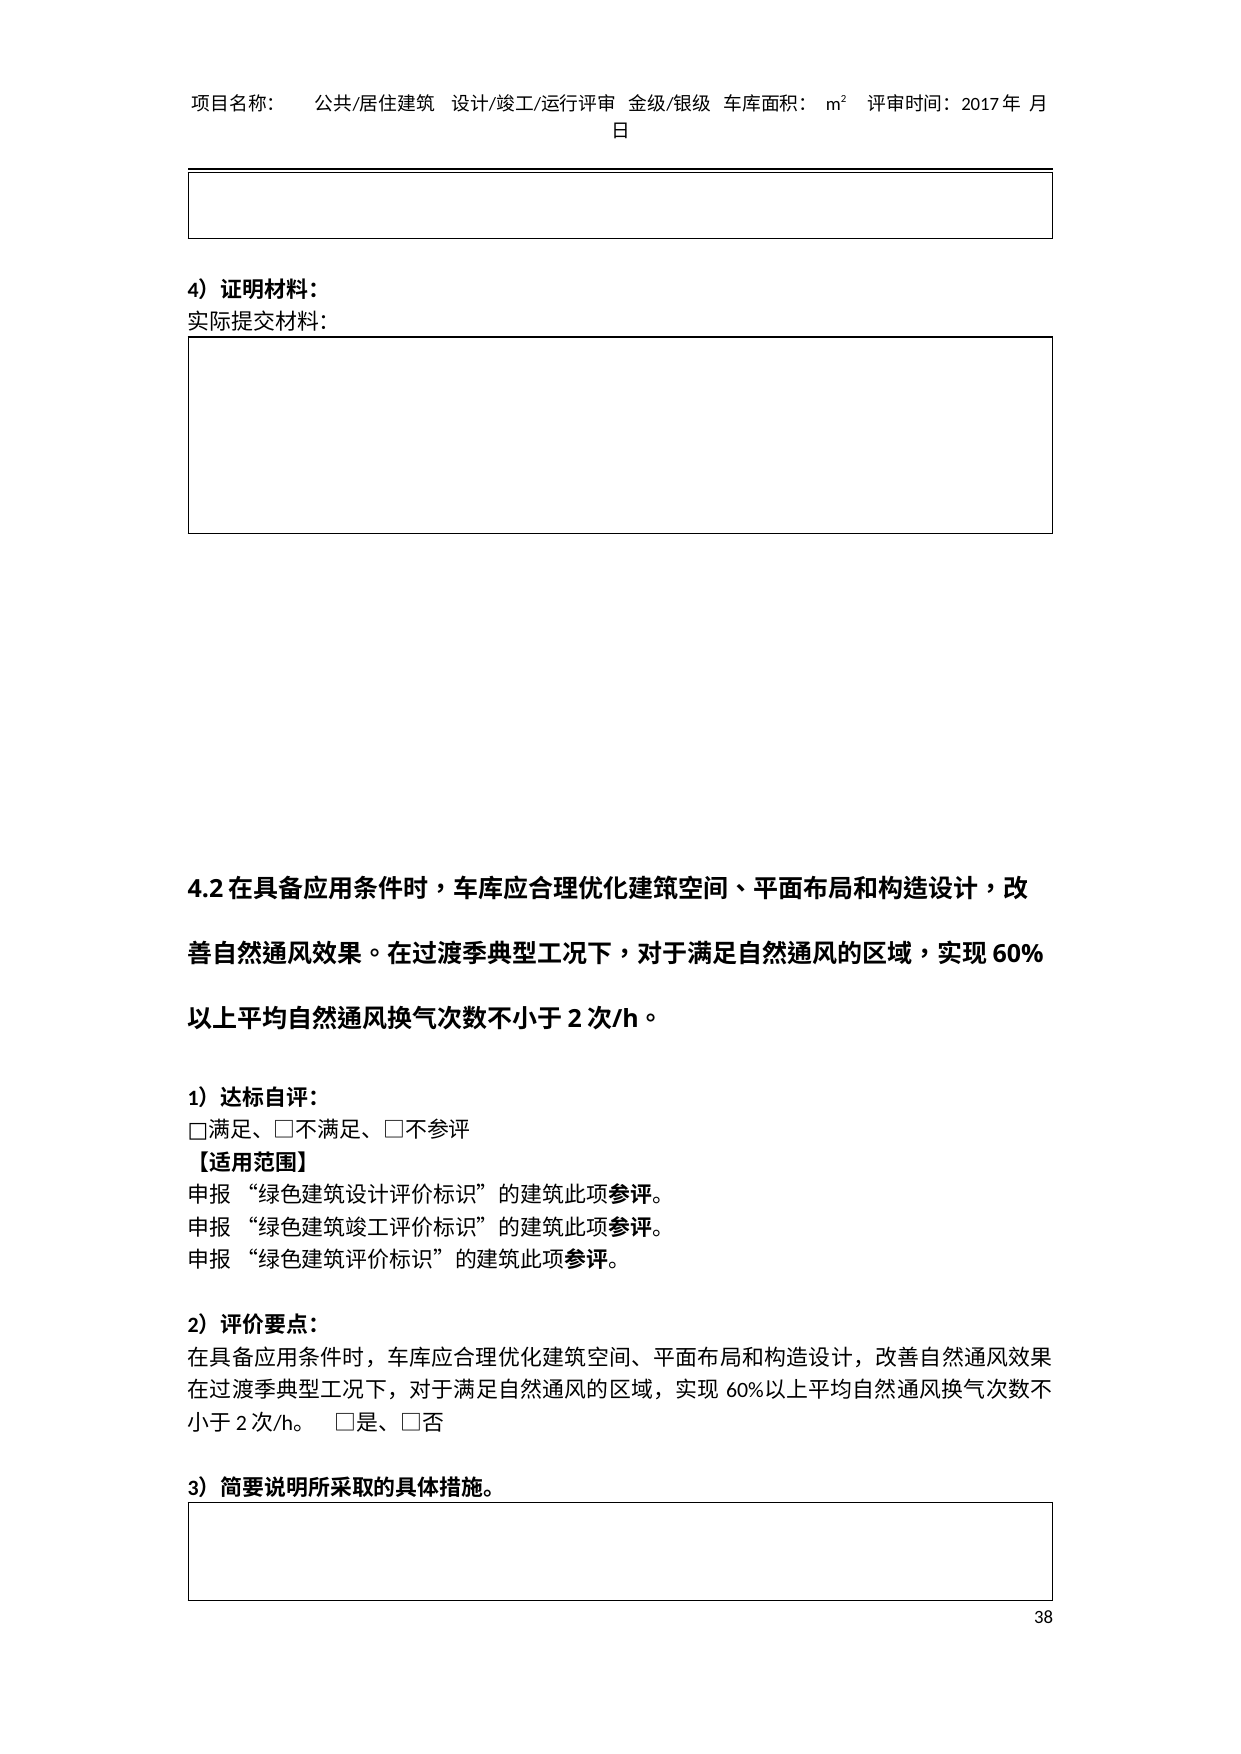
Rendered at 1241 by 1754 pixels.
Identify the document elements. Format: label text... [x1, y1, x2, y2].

text 申报 “绿色建筑评价标识”的建筑此项参评。 [187, 1242, 1053, 1274]
text 3）简要说明所采取的具体措施。 [187, 1469, 1053, 1502]
text □满足、□不满足、□不参评 [187, 1112, 1053, 1144]
text 4）证明材料： [187, 271, 1053, 304]
text 实际提交材料： [187, 304, 1053, 336]
text 【适用范围】 [187, 1144, 1053, 1177]
text 1）达标自评： [187, 1079, 1053, 1112]
text 在具备应用条件时，车库应合理优化建筑空间、平面布局和构造设计，改善自然通风效果。在过渡季典型工况下，对于满足自然通风的区域，实现60%以上平均自然通风换气次数不小于2次/h。 □是、□否 [187, 1339, 1053, 1437]
table_header [189, 173, 1052, 238]
text 2）评价要点： [187, 1307, 1053, 1339]
table_header [189, 338, 1052, 532]
text 申报 “绿色建筑竣工评价标识”的建筑此项参评。 [187, 1209, 1053, 1242]
text 申报 “绿色建筑设计评价标识”的建筑此项参评。 [187, 1177, 1053, 1209]
subtitle 4.2在具备应用条件时，车库应合理优化建筑空间、平面布局和构造设计，改善自然通风效果。在过渡季典型工况下，对于满足自然通风的区域，实现60%以上平均自然通风换气次数不小于2次/h。 [187, 855, 1053, 1050]
table_header [189, 1503, 1052, 1600]
